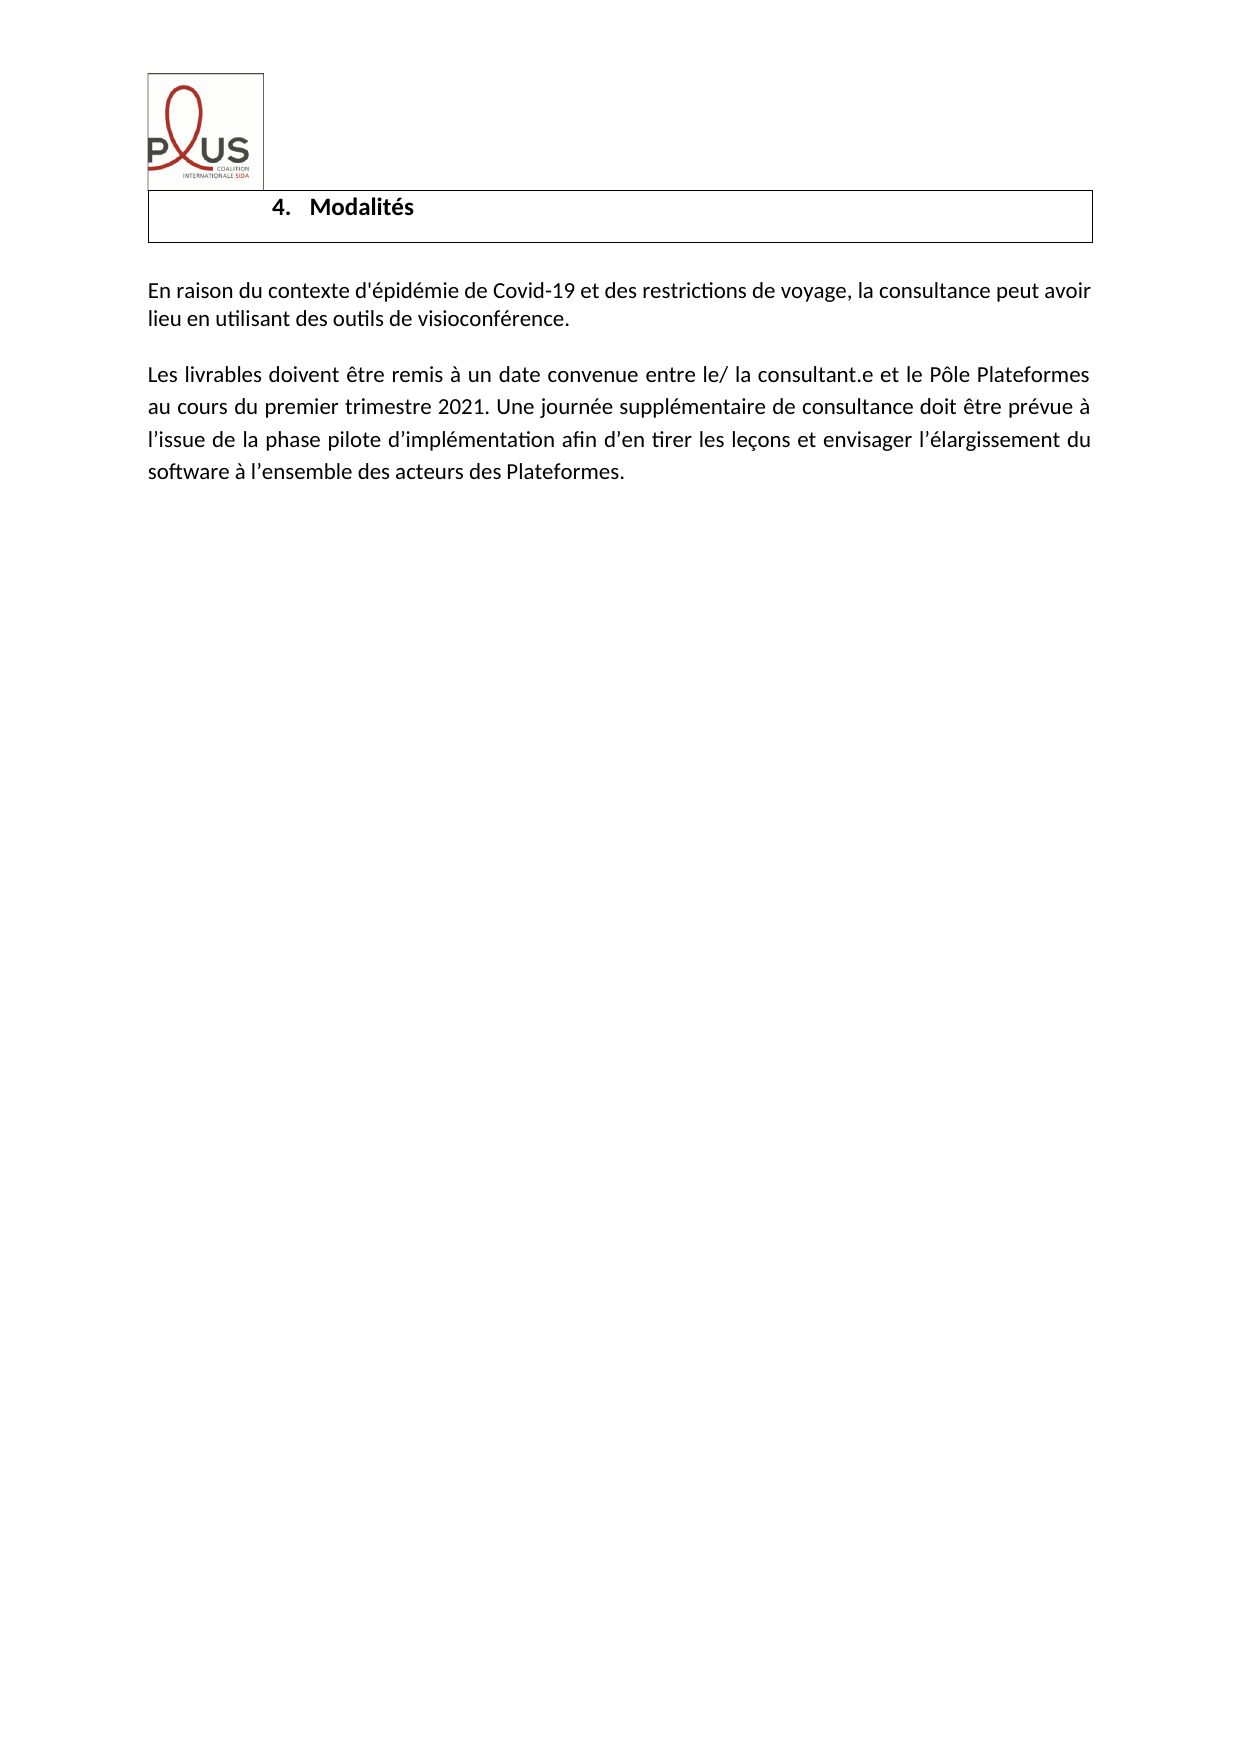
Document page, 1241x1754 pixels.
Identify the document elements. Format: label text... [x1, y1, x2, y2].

text En raison du contexte d'épidémie de Covid-19 et des restrictions de voyage, la consultance peut avoir lieu en utilisant des outils de visioconférence. [148, 276, 1093, 332]
table_header Modalités [149, 191, 1092, 242]
picture [147, 73, 264, 190]
text Les livrables doivent être remis à un date convenue entre le/ la consultant.e et le Pôle Plateformes au cours du premier trimestre 2021. Une journée supplémentaire de consultance doit être prévue à l’issue de la phase pilote d’implémentation afin d’en tirer les leçons et envisager l’élargissement du software à l’ensemble des acteurs des Plateformes. [148, 360, 1093, 485]
